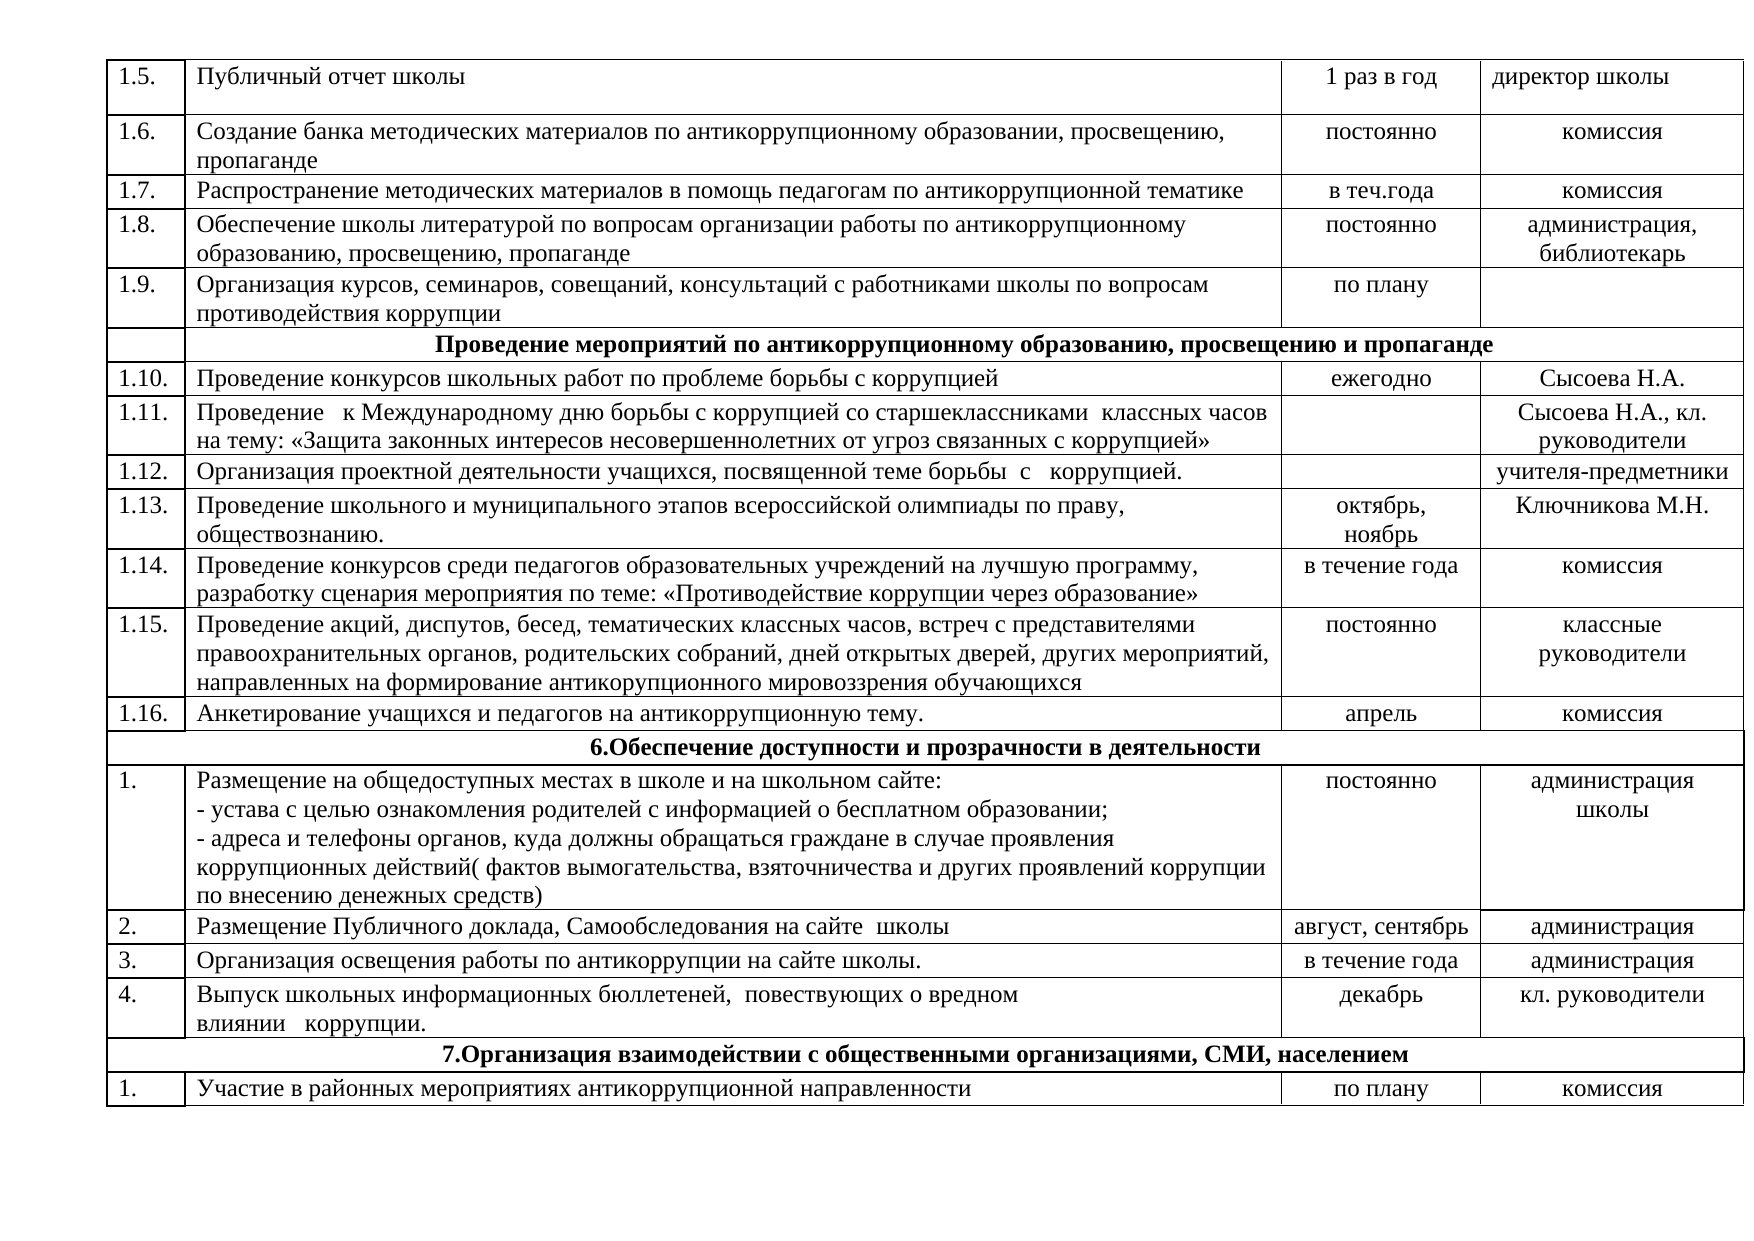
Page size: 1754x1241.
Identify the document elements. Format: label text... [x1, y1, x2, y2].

table_cell в течение года [1282, 944, 1480, 977]
table_cell Создание банка методических материалов по антикоррупционному образовании, просвещению, пропаганде [186, 115, 1281, 173]
table_cell администрация школы [1481, 766, 1743, 909]
table_cell август, сентябрь [1282, 910, 1480, 943]
table_cell Сысоева Н.А. [1481, 362, 1743, 394]
table_cell Обеспечение школы литературой по вопросам организации работы по антикоррупционному образованию, просвещению, пропаганде [186, 209, 1281, 267]
table_cell 1. [108, 1073, 184, 1105]
table_cell 1.9. [108, 269, 184, 327]
table_cell комиссия [1481, 697, 1743, 729]
table_cell Организация освещения работы по антикоррупции на сайте школы. [186, 944, 1281, 977]
table_cell [108, 329, 184, 361]
table_cell по плану [1282, 1073, 1481, 1105]
table_cell Размещение Публичного доклада, Самообследования на сайте школы [186, 910, 1281, 943]
table_cell 1.11. [108, 397, 184, 454]
table_cell [1282, 455, 1480, 488]
table_cell в течение года [1282, 549, 1480, 607]
table_cell Проведение акций, диспутов, бесед, тематических классных часов, встреч с представителями правоохранительных органов, родительских собраний, дней открытых дверей, других мероприятий, направленных на формирование антикорупционного мировоззрения обучающихся [186, 608, 1281, 696]
table_cell Размещение на общедоступных местах в школе и на школьном сайте: - устава с целью ознакомления родителей с информацией о бесплатном образовании; - адреса и телефоны органов, куда должны обращаться граждане в случае проявления коррупционных действий( фактов вымогательства, взяточничества и других проявлений коррупции по внесению денежных средств) [186, 766, 1281, 909]
table_cell декабрь [1282, 978, 1480, 1037]
table_cell администрация [1481, 911, 1743, 943]
table_cell постоянно [1282, 766, 1480, 909]
table_cell Проведение конкурсов среди педагогов образовательных учреждений на лучшую программу, разработку сценария мероприятия по теме: «Противодействие коррупции через образование» [186, 549, 1281, 607]
table_cell 4. [108, 979, 184, 1037]
table_cell ежегодно [1282, 362, 1480, 394]
table_cell администрация, библиотекарь [1481, 209, 1743, 267]
table_cell 1 раз в год [1282, 60, 1481, 114]
table_cell учителя-предметники [1481, 455, 1743, 488]
table_cell администрация [1481, 944, 1743, 977]
table_cell 1. [108, 766, 184, 909]
table_cell по плану [1282, 268, 1480, 327]
table_cell 1.16. [108, 698, 184, 729]
table_cell Выпуск школьных информационных бюллетеней, повествующих о вредном влиянии коррупции. [186, 978, 1281, 1037]
table_cell Публичный отчет школы [186, 60, 1282, 114]
table_cell комиссия [1481, 175, 1743, 207]
table_cell постоянно [1282, 209, 1480, 267]
table_cell Проведение мероприятий по антикоррупционному образованию, просвещению и пропаганде [186, 328, 1743, 361]
table_cell кл. руководители [1481, 978, 1743, 1037]
table_cell Организация курсов, семинаров, совещаний, консультаций с работниками школы по вопросам противодействия коррупции [186, 268, 1281, 327]
table_cell [1481, 268, 1743, 327]
table_cell постоянно [1282, 115, 1480, 173]
table_cell 1.13. [108, 490, 184, 548]
table_cell Распространение методических материалов в помощь педагогам по антикоррупционной тематике [186, 175, 1281, 207]
table_cell комиссия [1481, 115, 1743, 173]
table_cell 6.Обеспечение доступности и прозрачности в деятельности [108, 731, 1743, 763]
table_cell в теч.года [1282, 175, 1480, 207]
table_cell октябрь, ноябрь [1282, 489, 1480, 548]
table_cell Анкетирование учащихся и педагогов на антикоррупционную тему. [186, 697, 1281, 729]
table_cell постоянно [1282, 608, 1480, 696]
table_cell директор школы [1481, 60, 1744, 114]
table_cell Организация проектной деятельности учащихся, посвященной теме борьбы с коррупцией. [186, 455, 1281, 488]
table_cell Сысоева Н.А., кл. руководители [1481, 396, 1743, 454]
table_cell комиссия [1481, 549, 1743, 607]
table_cell 2. [108, 911, 184, 943]
table_cell 1.12. [108, 456, 184, 488]
table_cell [1282, 396, 1480, 454]
table_cell Участие в районных мероприятиях антикоррупционной направленности [186, 1073, 1282, 1105]
table_cell Проведение к Международному дню борьбы с коррупцией со старшеклассниками классных часов на тему: «Защита законных интересов несовершеннолетних от угроз связанных с коррупцией» [186, 396, 1281, 454]
table_cell 1.10. [108, 363, 184, 394]
table_cell 1.15. [108, 609, 184, 696]
table_cell Проведение школьного и муниципального этапов всероссийской олимпиады по праву, обществознанию. [186, 489, 1281, 548]
table_cell 3. [108, 945, 184, 977]
table_cell 1.5. [108, 61, 184, 114]
table_cell 7.Организация взаимодействии с общественными организациями, СМИ, населением [108, 1038, 1743, 1071]
table_cell 1.6. [108, 116, 184, 173]
table_cell апрель [1282, 697, 1480, 729]
table_cell комиссия [1481, 1073, 1744, 1105]
table_cell 1.8. [108, 210, 184, 267]
table_cell 1.7. [108, 176, 184, 207]
table_cell классные руководители [1481, 608, 1743, 696]
table_cell Проведение конкурсов школьных работ по проблеме борьбы с коррупцией [186, 362, 1281, 394]
table_cell Ключникова М.Н. [1481, 489, 1743, 548]
table_cell 1.14. [108, 550, 184, 607]
